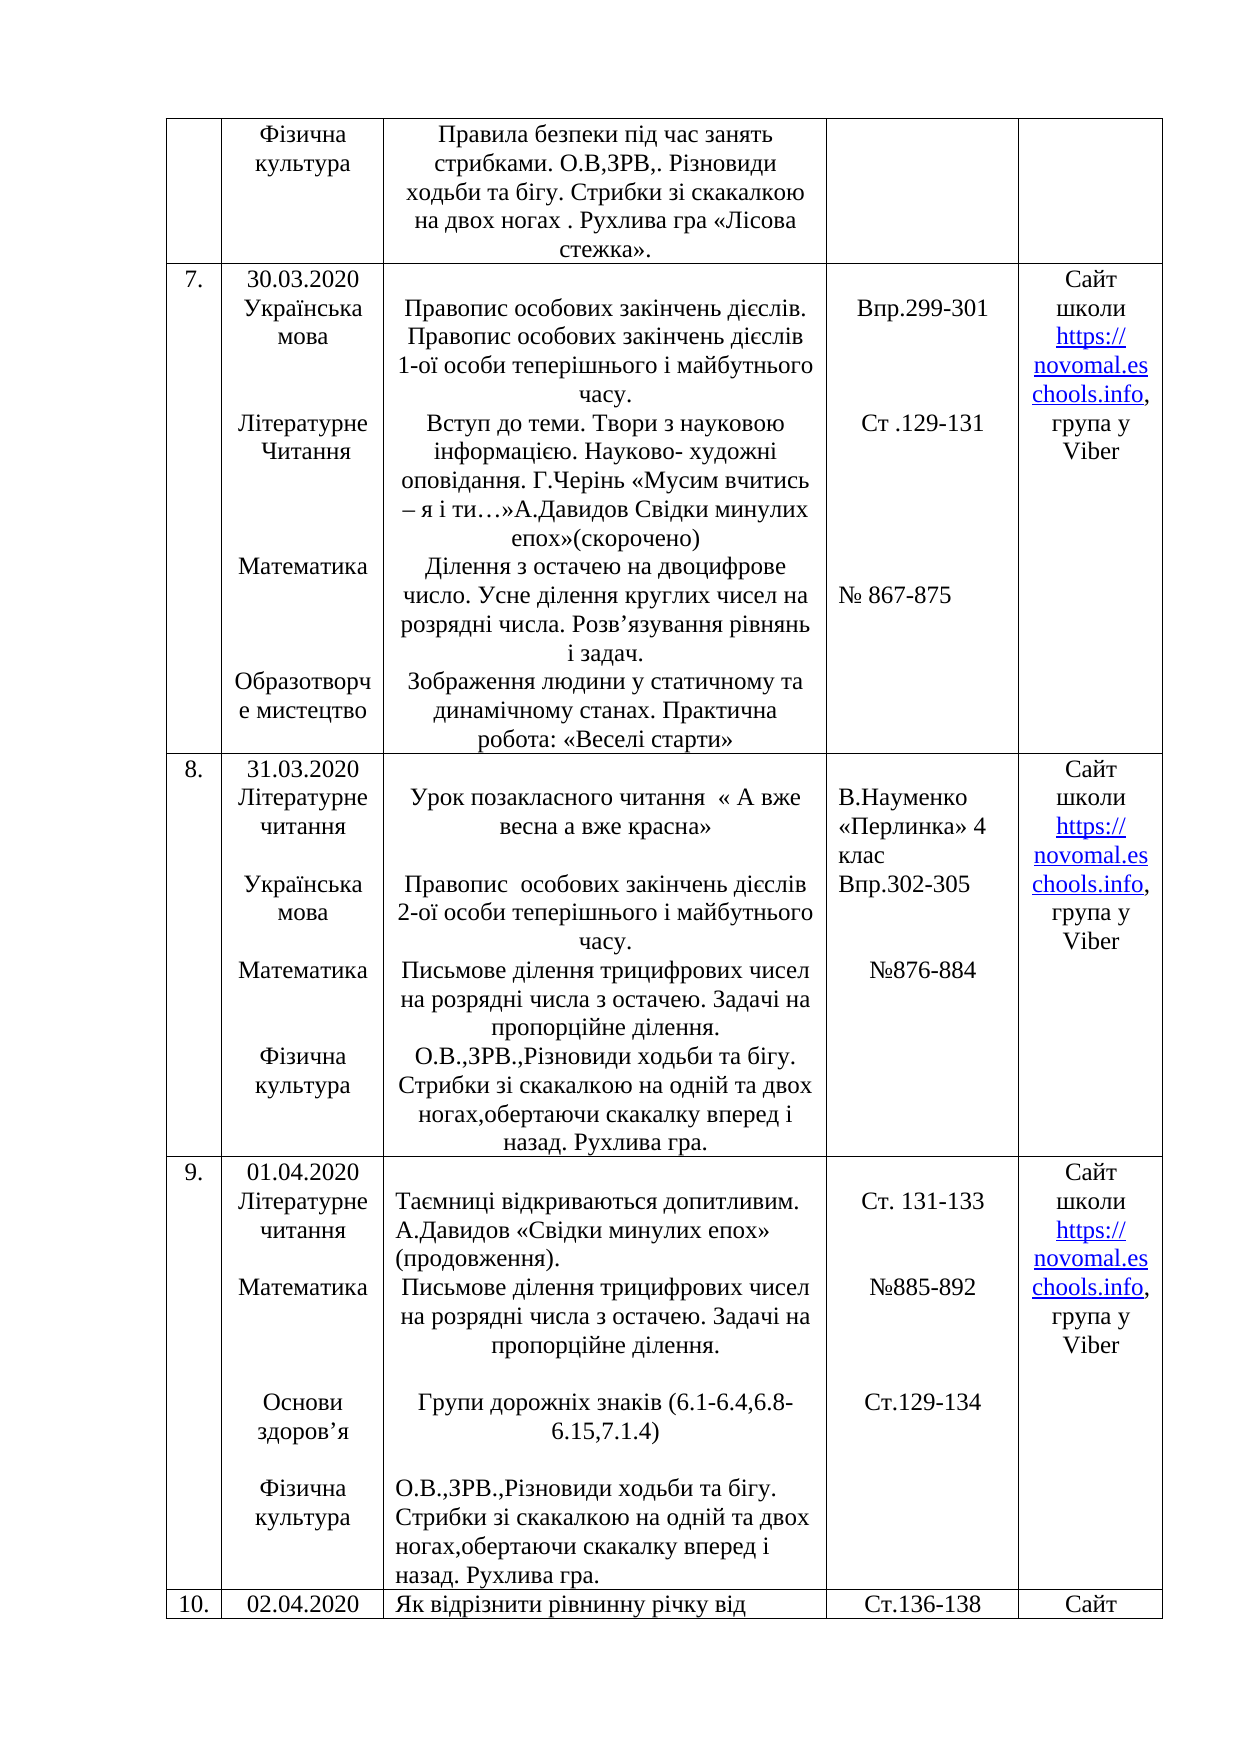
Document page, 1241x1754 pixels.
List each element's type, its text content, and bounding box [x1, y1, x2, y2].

table_cell 6. [167, 119, 221, 263]
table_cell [384, 119, 826, 263]
table_cell 9. [167, 1157, 221, 1588]
table_cell Сайт школи https://novomal.eschools.info, група у Viber [1019, 264, 1162, 753]
table_cell Сайт школи https://novomal.eschools.info, група у Viber [1019, 754, 1162, 1156]
table_cell Сайт школи https://novomal.eschools.info, група у Viber [1019, 1157, 1162, 1588]
table_cell 01.04.2020 Літературне читання Математика Основи здоров’я Фізична культура [222, 1157, 383, 1588]
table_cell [384, 1590, 826, 1618]
table_cell Таємниці відкриваються допитливим. А.Давидов «Свідки минулих епох» (продовження). Письмове ділення трицифрових чисел на розрядні числа з остачею. Задачі на пропорційне ділення. Групи дорожніх знаків (6.1-6.4,6.8-6.15,7.1.4) О.В.,ЗРВ.,Різновиди ходьби та бігу. Стрибки зі скакалкою на одній та двох ногах,обертаючи скакалку вперед і назад. Рухлива гра. [384, 1157, 826, 1588]
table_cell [1019, 119, 1162, 263]
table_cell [827, 1590, 1018, 1618]
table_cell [1019, 1590, 1162, 1618]
table_cell В.Науменко «Перлинка» 4 клас Впр.302-305 №876-884 [827, 754, 1018, 1156]
table_cell 10. [167, 1590, 221, 1618]
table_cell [827, 119, 1018, 263]
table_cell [222, 1590, 383, 1618]
table_cell Правопис особових закінчень дієслів. Правопис особових закінчень дієслів 1-ої особи теперішнього і майбутнього часу. Вступ до теми. Твори з науковою інформацією. Науково- художні оповідання. Г.Черінь «Мусим вчитись – я і ти…»А.Давидов Свідки минулих епох»(скорочено) Ділення з остачею на двоцифрове число. Усне ділення круглих чисел на розрядні числа. Розвʼязування рівнянь і задач. Зображення людини у статичному та динамічному станах. Практична робота: «Веселі старти» [384, 264, 826, 753]
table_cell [222, 119, 383, 263]
table_cell 8. [167, 754, 221, 1156]
table_cell 31.03.2020 Літературне читання Українська мова Математика Фізична культура [222, 754, 383, 1156]
table_cell 30.03.2020 Українська мова Літературне Читання Математика Образотворче мистецтво [222, 264, 383, 753]
table_cell Ст. 131-133 №885-892 Ст.129-134 [827, 1157, 1018, 1588]
table_cell Впр.299-301 Ст .129-131 № 867-875 [827, 264, 1018, 753]
table_cell 7. [167, 264, 221, 753]
table_cell Урок позакласного читання « А вже весна а вже красна» Правопис особових закінчень дієслів 2-ої особи теперішнього і майбутнього часу. Письмове ділення трицифрових чисел на розрядні числа з остачею. Задачі на пропорційне ділення. О.В.,ЗРВ.,Різновиди ходьби та бігу. Стрибки зі скакалкою на одній та двох ногах,обертаючи скакалку вперед і назад. Рухлива гра. [384, 754, 826, 1156]
